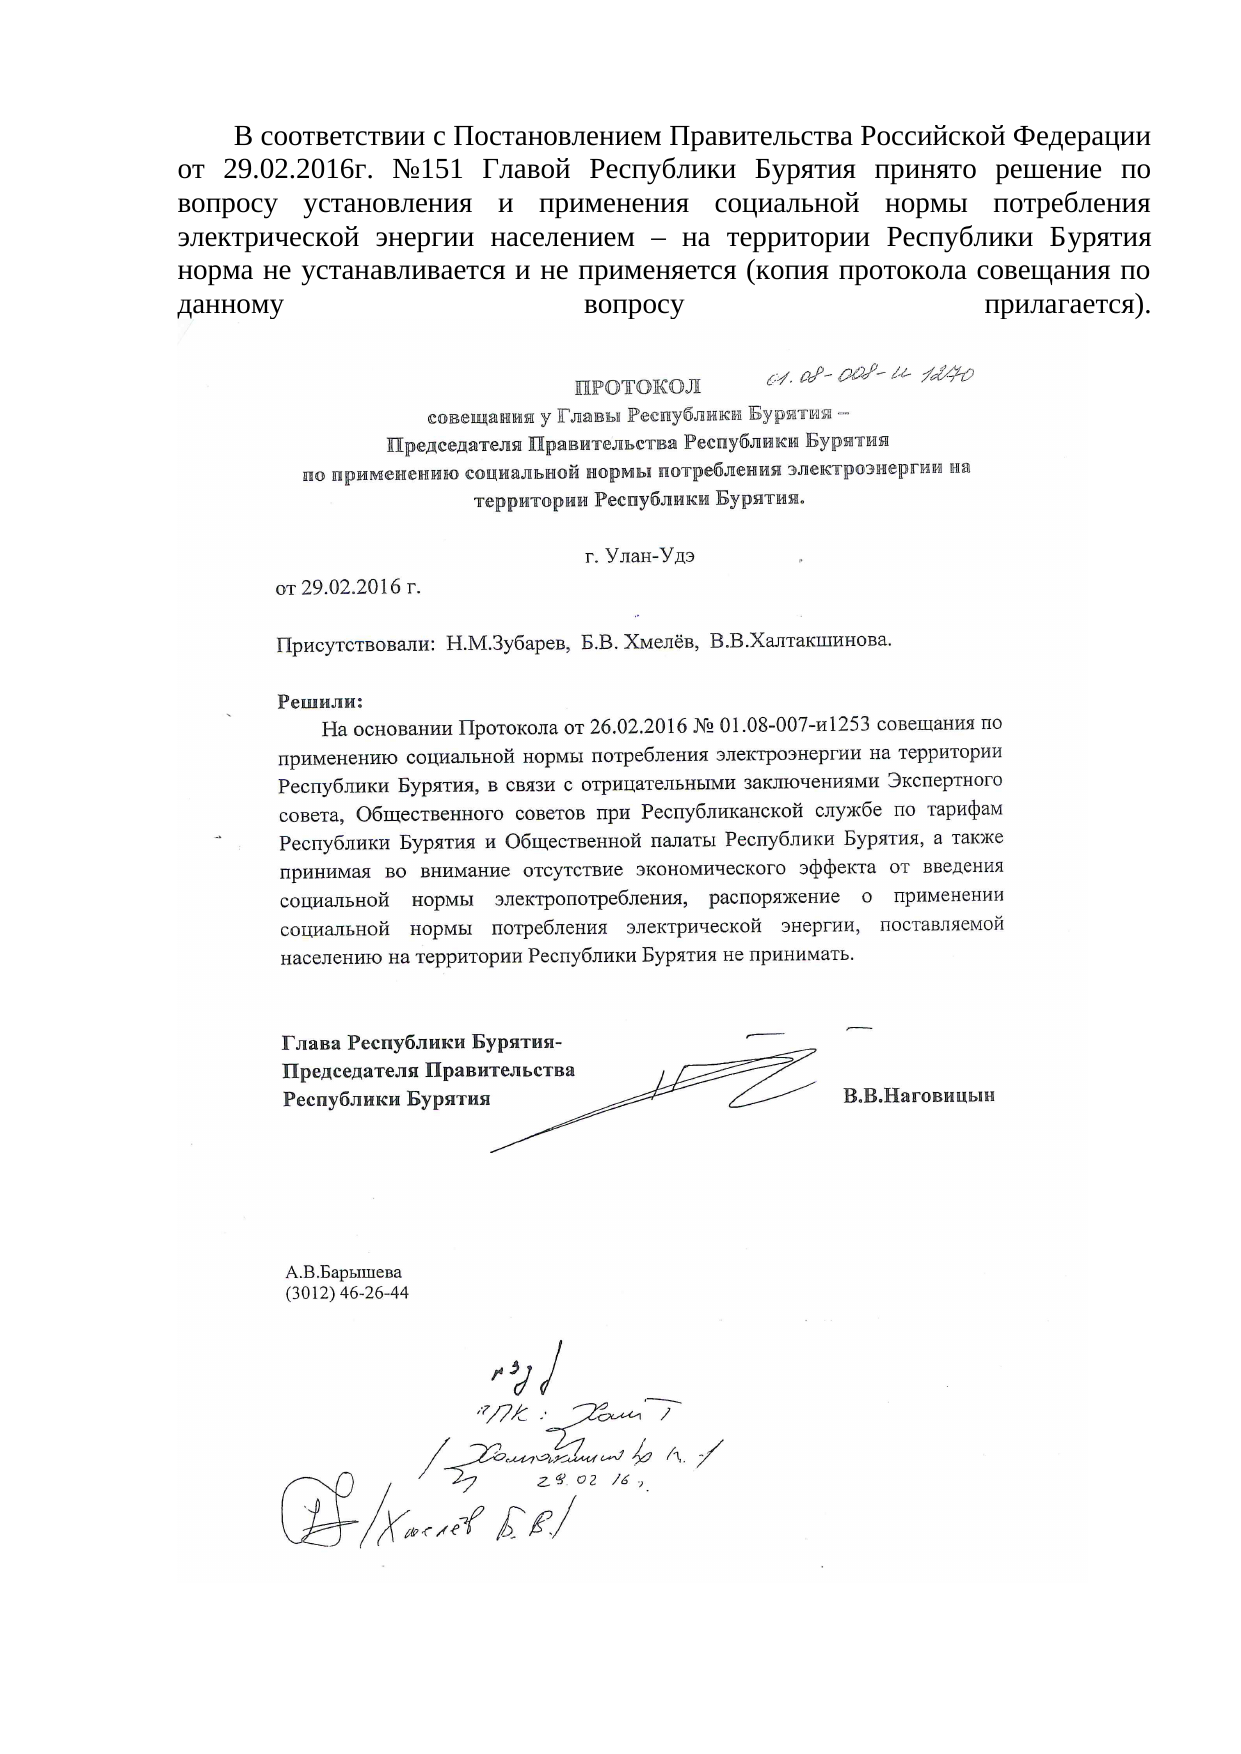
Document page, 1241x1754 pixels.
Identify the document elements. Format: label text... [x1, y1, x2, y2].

text В соответствии с Постановлением Правительства Российской Федерации от 29.02.2016г. №151 Главой Республики Бурятия принято решение по вопросу установления и применения социальной нормы потребления электрической энергии населением – на территории Республики Бурятия норма не устанавливается и не применяется (копия протокола совещания по данному вопросу прилагается). [177, 118, 1152, 1582]
